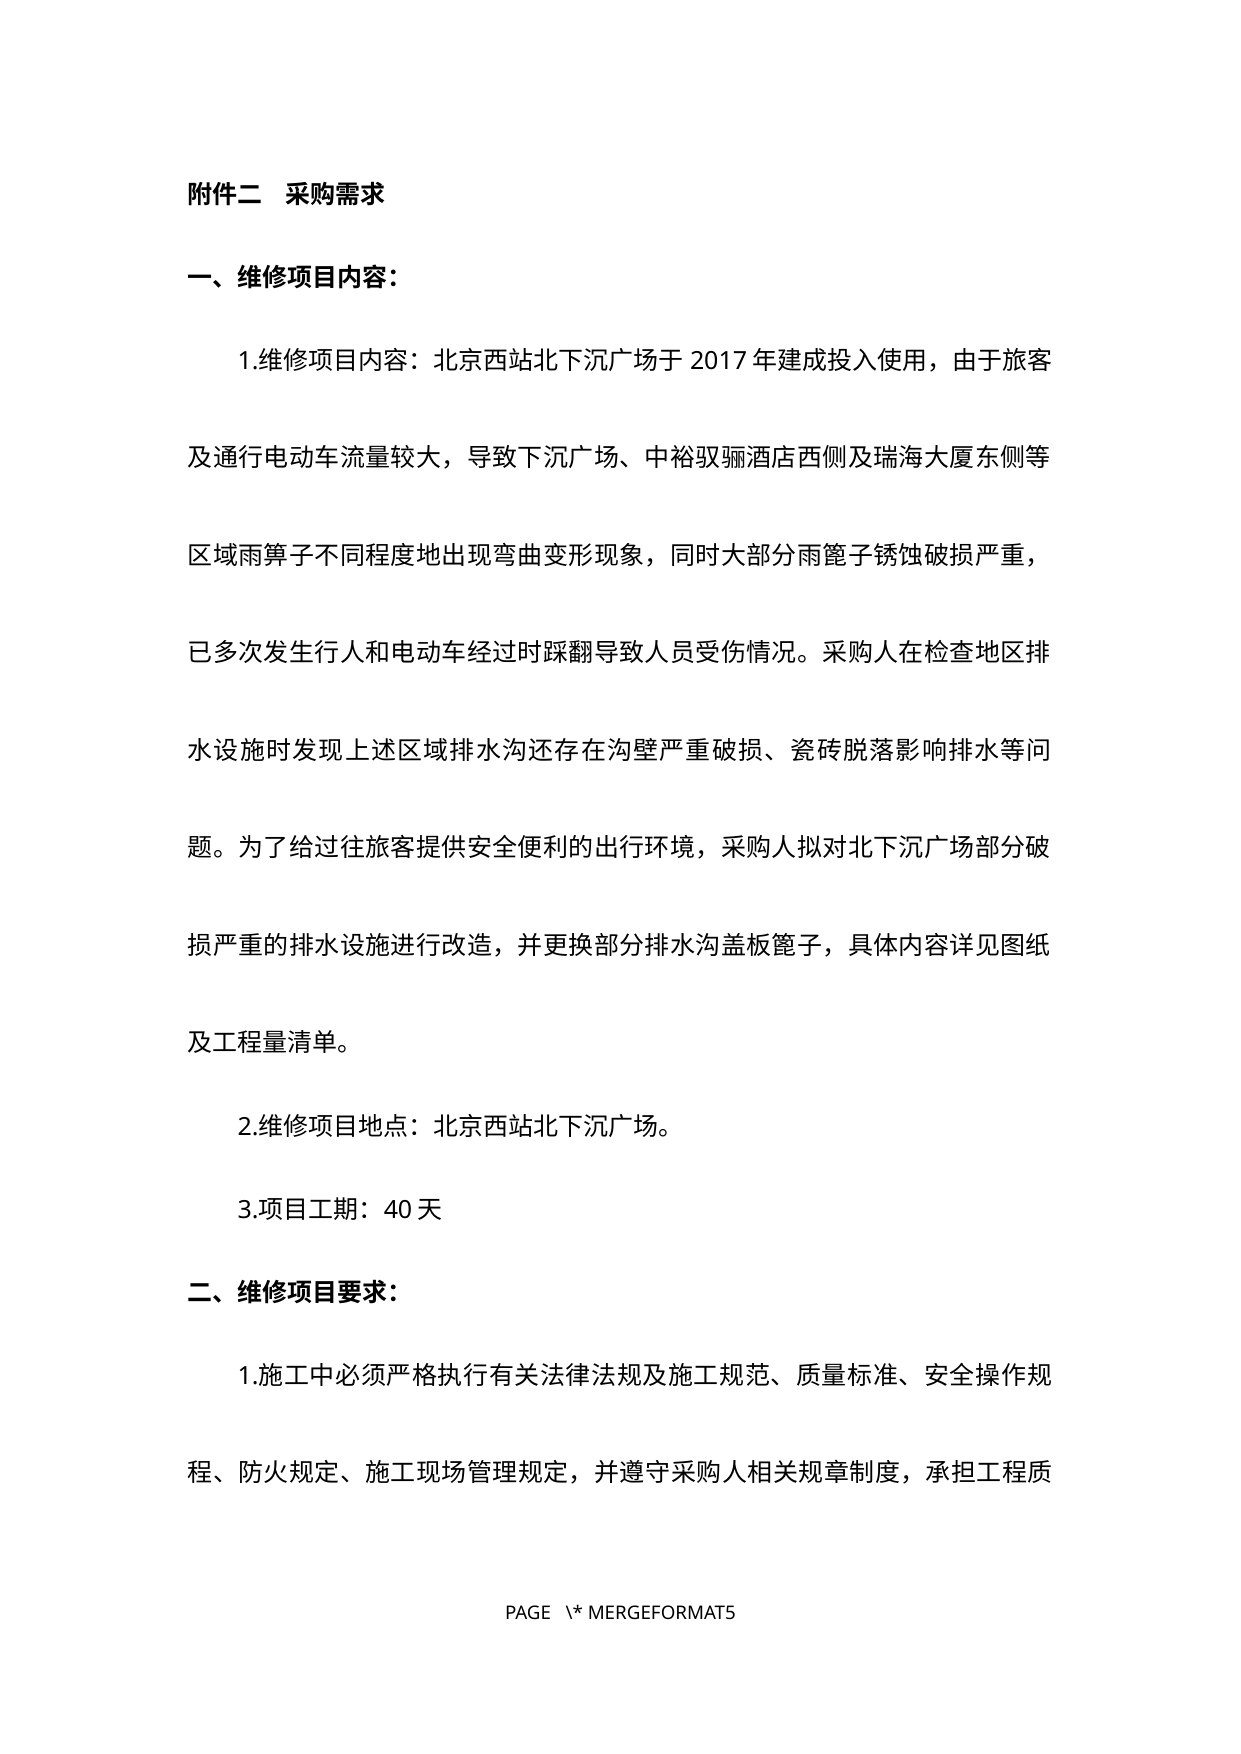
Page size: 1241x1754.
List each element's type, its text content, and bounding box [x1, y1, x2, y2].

list 维修项目内容：北京西站北下沉广场于2017年建成投入使用，由于旅客及通行电动车流量较大，导致下沉广场、中裕驭骊酒店西侧及瑞海大厦东侧等区域雨箅子不同程度地出现弯曲变形现象，同时大部分雨篦子锈蚀破损严重，已多次发生行人和电动车经过时踩翻导致人员受伤情况。采购人在检查地区排水设施时发现上述区域排水沟还存在沟壁严重破损、瓷砖脱落影响排水等问题。为了给过往旅客提供安全便利的出行环境，采购人拟对北下沉广场部分破损严重的排水设施进行改造，并更换部分排水沟盖板篦子，具体内容详见图纸及工程量清单。 [187, 326, 1053, 1073]
list 维修项目地点：北京西站北下沉广场。 [187, 1092, 1053, 1157]
list 项目工期：40天 [187, 1175, 1053, 1240]
list 维修项目要求： [187, 1258, 1053, 1323]
text 附件二 采购需求 [187, 160, 1053, 225]
list 维修项目内容： [187, 243, 1053, 308]
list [187, 1341, 1053, 1503]
